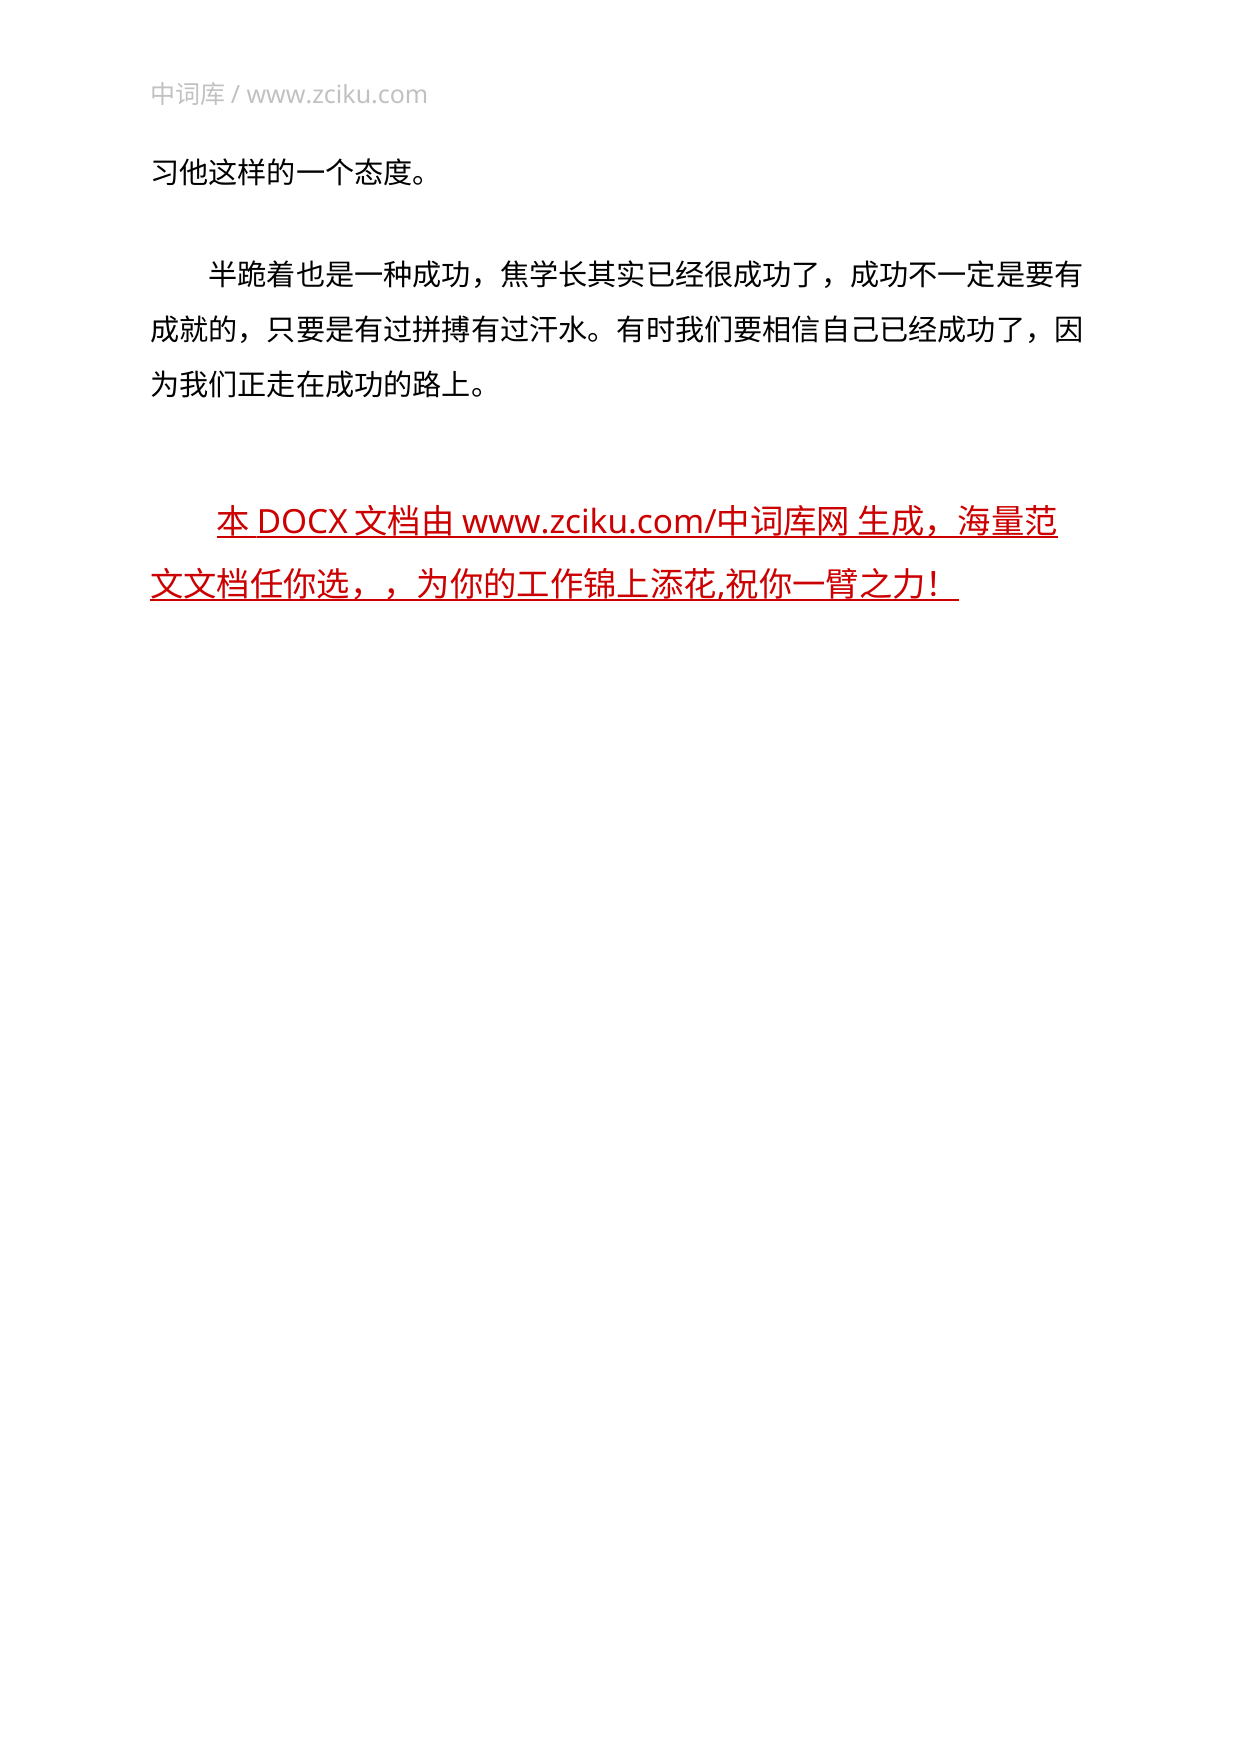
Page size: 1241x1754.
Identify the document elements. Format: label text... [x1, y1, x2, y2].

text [150, 150, 1090, 192]
text 本DOCX文档由 www.zciku.com/中词库网 生成，海量范文文档任你选，，为你的工作锦上添花,祝你一臂之力！ [150, 494, 1090, 606]
text 半跪着也是一种成功，焦学长其实已经很成功了，成功不一定是要有成就的，只要是有过拼搏有过汗水。有时我们要相信自己已经成功了，因为我们正走在成功的路上。 [150, 252, 1090, 404]
